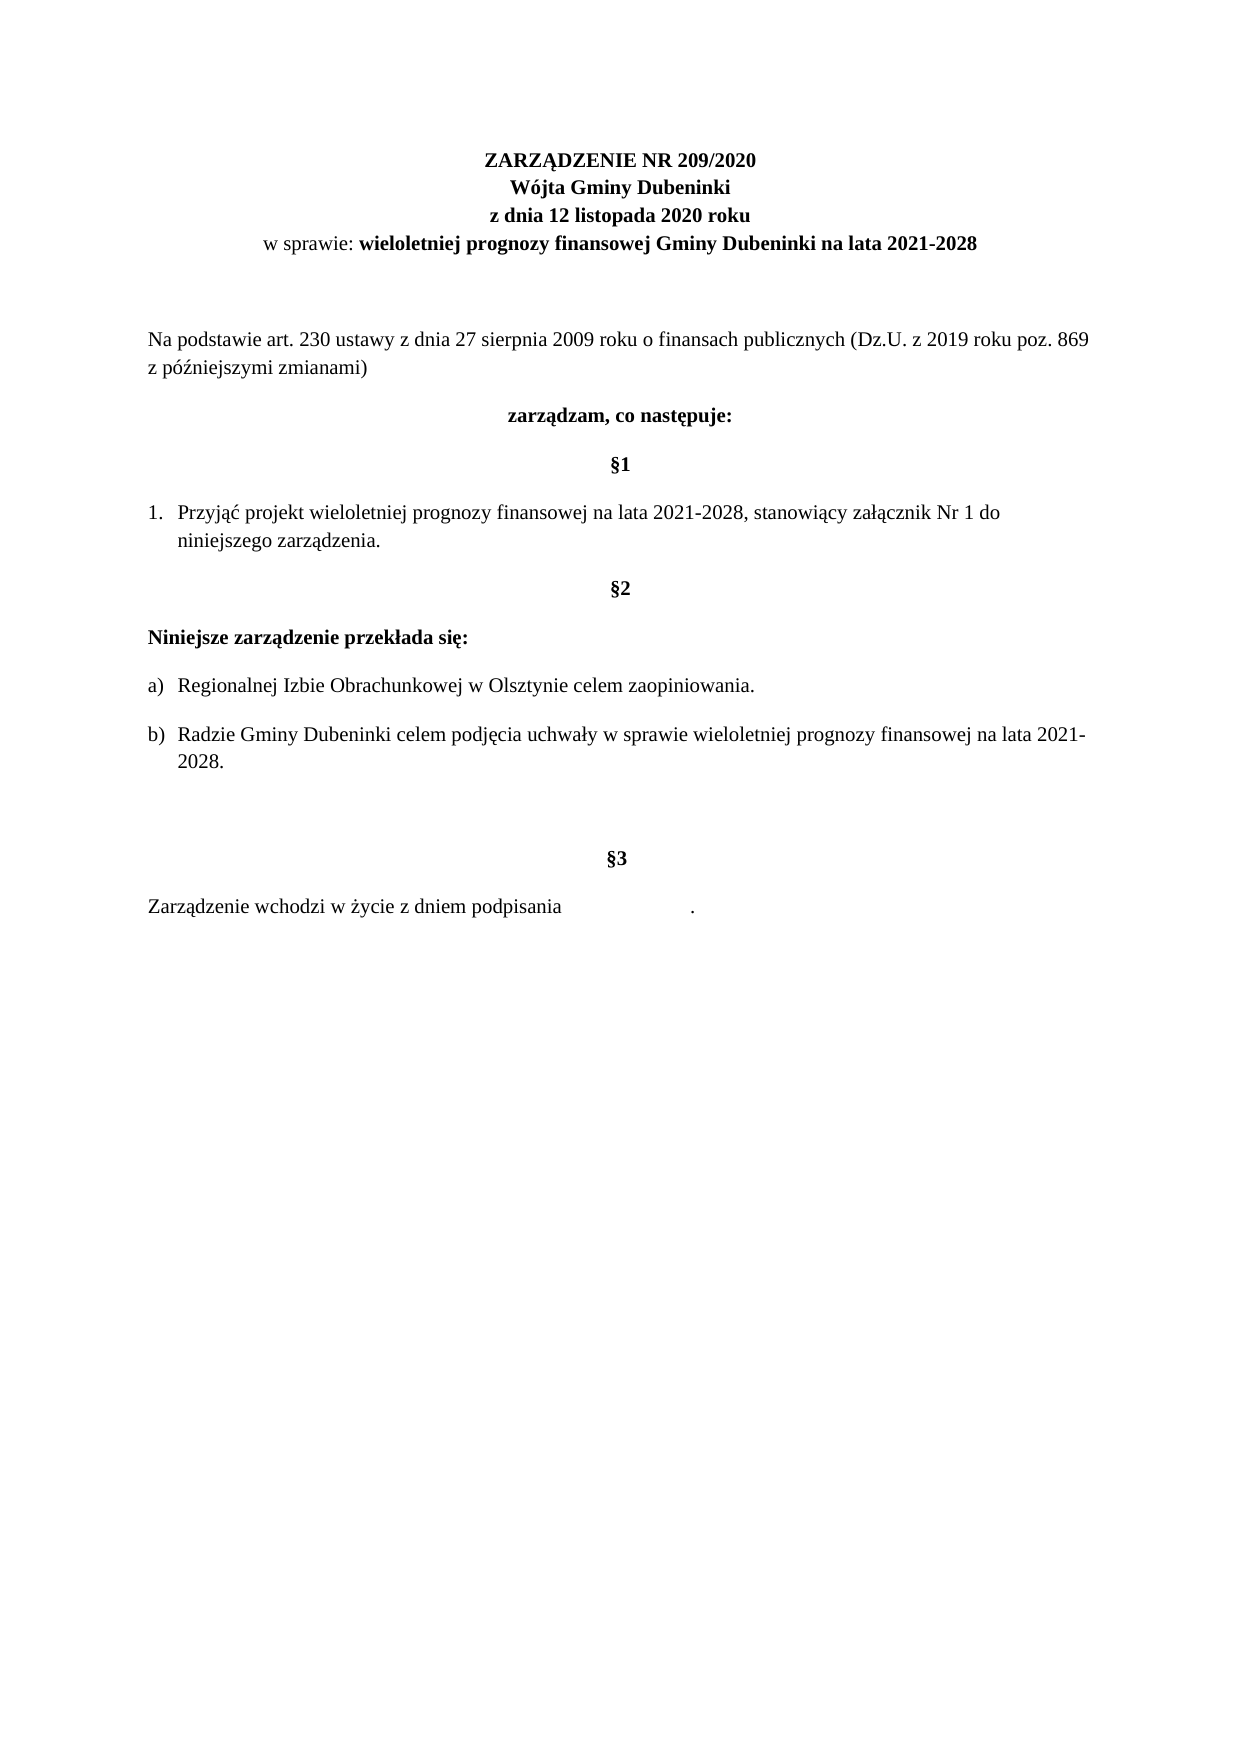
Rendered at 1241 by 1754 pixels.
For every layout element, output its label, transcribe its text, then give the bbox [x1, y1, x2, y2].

text §1 [148, 452, 1093, 476]
text §2 [148, 576, 1093, 600]
list Przyjąć projekt wieloletniej prognozy finansowej na lata 2021-2028, stanowiący załącznik Nr 1 do niniejszego zarządzenia. [148, 500, 1093, 552]
text ZARZĄDZENIE NR 209/2020 Wójta Gminy Dubeninki z dnia 12 listopada 2020 roku w sprawie: wieloletniej prognozy finansowej Gminy Dubeninki na lata 2021-2028 [148, 148, 1093, 254]
list Regionalnej Izbie Obrachunkowej w Olsztynie celem zaopiniowania. [148, 673, 1093, 697]
text Na podstawie art. 230 ustawy z dnia 27 sierpnia 2009 roku o finansach publicznych (Dz.U. z 2019 roku poz. 869 z późniejszymi zmianami) [148, 327, 1093, 379]
text Niniejsze zarządzenie przekłada się: [148, 625, 1093, 649]
list Radzie Gminy Dubeninki celem podjęcia uchwały w sprawie wieloletniej prognozy finansowej na lata 2021-2028. [148, 722, 1093, 773]
text Zarządzenie wchodzi w życie z dniem podpisania . [148, 894, 1093, 918]
text §3 [177, 846, 1093, 870]
text zarządzam, co następuje: [148, 403, 1093, 427]
